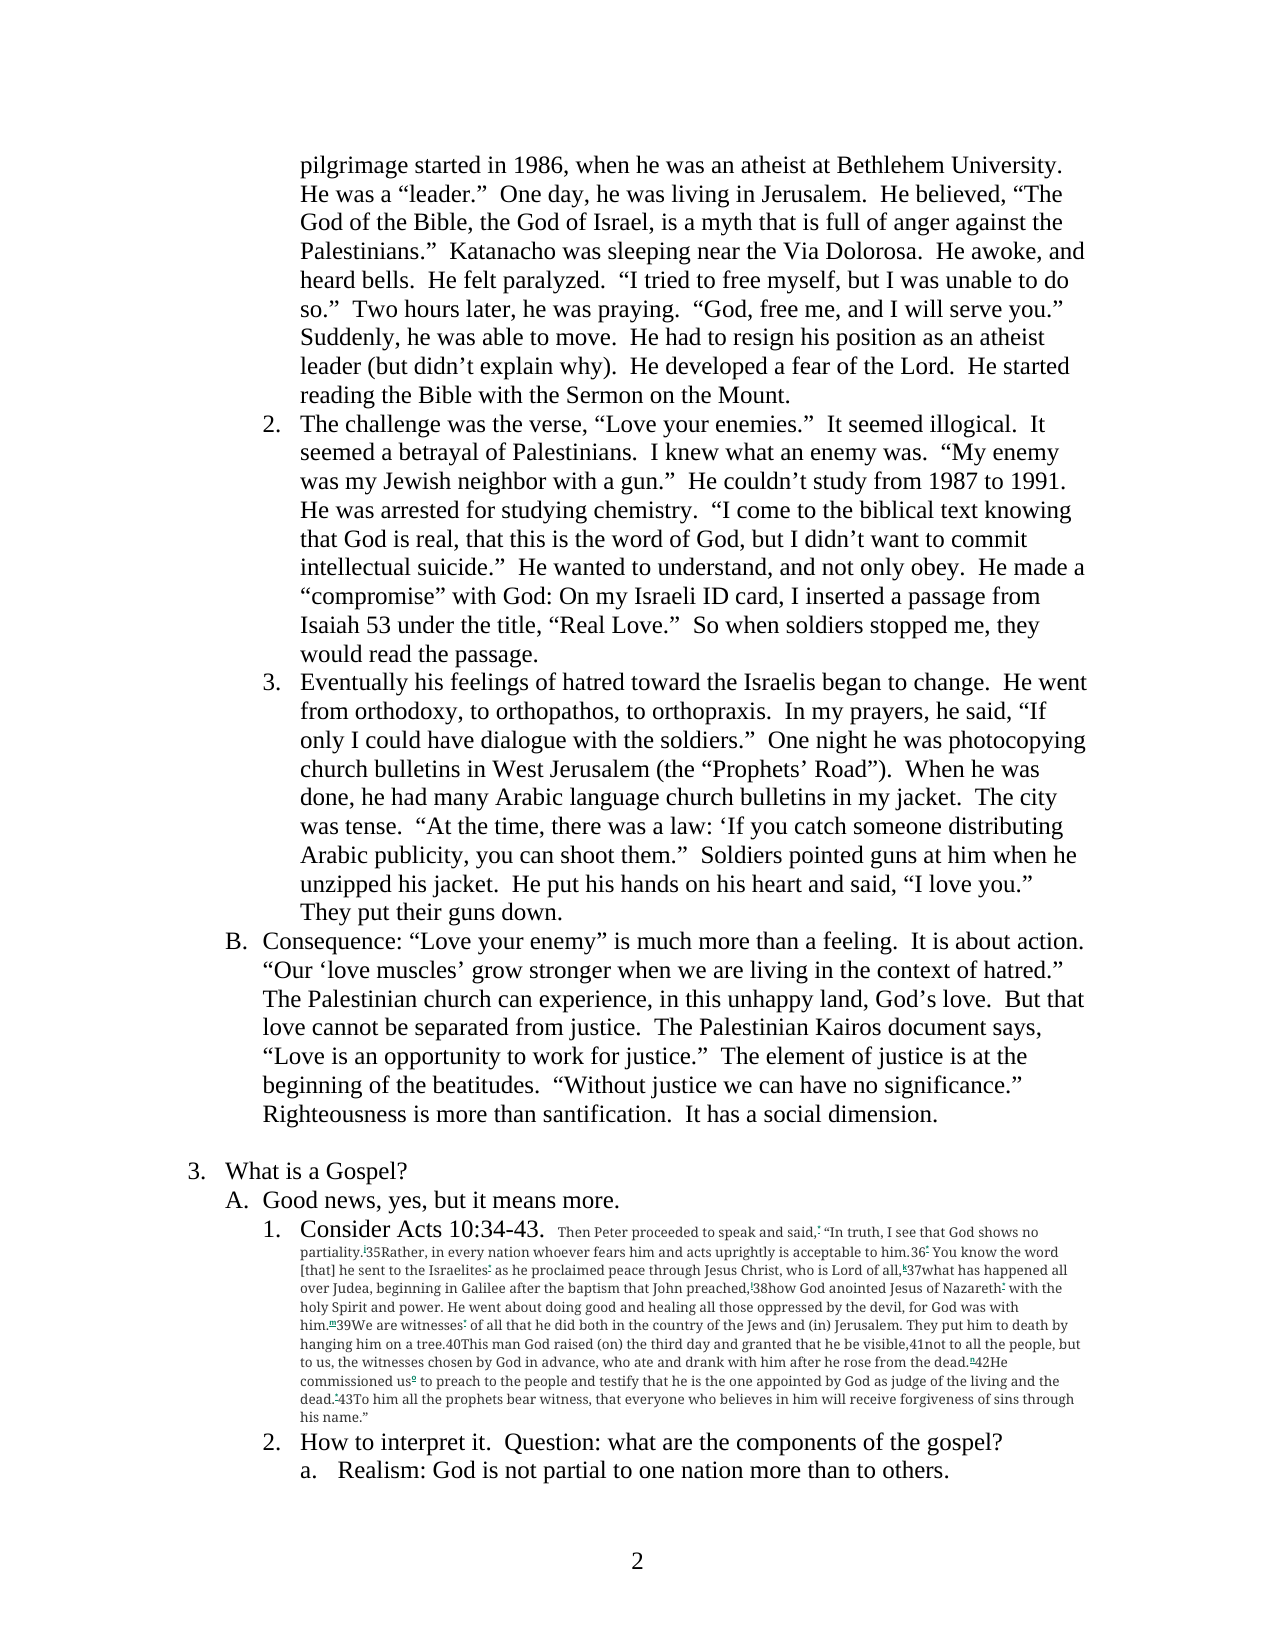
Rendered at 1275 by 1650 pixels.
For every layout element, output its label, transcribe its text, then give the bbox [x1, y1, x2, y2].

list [262, 150, 1087, 409]
list How to interpret it. Question: what are the components of the gospel? [262, 1427, 1087, 1456]
list Consequence: “Love your enemy” is much more than a feeling. It is about action. “Our ‘love muscles’ grow stronger when we are living in the context of hatred.” The Palestinian church can experience, in this unhappy land, God’s love. But that love cannot be separated from justice. The Palestinian Kairos document says, “Love is an opportunity to work for justice.” The element of justice is at the beginning of the beatitudes. “Without justice we can have no significance.” Righteousness is more than santification. It has a social dimension. [225, 926, 1087, 1127]
list Good news, yes, but it means more. [225, 1185, 1087, 1214]
list The challenge was the verse, “Love your enemies.” It seemed illogical. It seemed a betrayal of Palestinians. I knew what an enemy was. “My enemy was my Jewish neighbor with a gun.” He couldn’t study from 1987 to 1991. He was arrested for studying chemistry. “I come to the biblical text knowing that God is real, that this is the word of God, but I didn’t want to commit intellectual suicide.” He wanted to understand, and not only obey. He made a “compromise” with God: On my Israeli ID card, I inserted a passage from Isaiah 53 under the title, “Real Love.” So when soldiers stopped me, they would read the passage. [262, 409, 1087, 667]
list Consider Acts 10:34-43. Then Peter proceeded to speak and said,* “In truth, I see that God shows no partiality.j35Rather, in every nation whoever fears him and acts uprightly is acceptable to him.36* You know the word [that] he sent to the Israelites* as he proclaimed peace through Jesus Christ, who is Lord of all,k37what has happened all over Judea, beginning in Galilee after the baptism that John preached,l38how God anointed Jesus of Nazareth* with the holy Spirit and power. He went about doing good and healing all those oppressed by the devil, for God was with him.m39We are witnesses* of all that he did both in the country of the Jews and (in) Jerusalem. They put him to death by hanging him on a tree.40This man God raised (on) the third day and granted that he be visible,41not to all the people, but to us, the witnesses chosen by God in advance, who ate and drank with him after he rose from the dead.n42He commissioned uso to preach to the people and testify that he is the one appointed by God as judge of the living and the dead.*43To him all the prophets bear witness, that everyone who believes in him will receive forgiveness of sins through his name.” [262, 1214, 1087, 1427]
list Realism: God is not partial to one nation more than to others. [300, 1456, 1087, 1484]
list What is a Gospel? [187, 1156, 1087, 1185]
list Eventually his feelings of hatred toward the Israelis began to change. He went from orthodoxy, to orthopathos, to orthopraxis. In my prayers, he said, “If only I could have dialogue with the soldiers.” One night he was photocopying church bulletins in West Jerusalem (the “Prophets’ Road”). When he was done, he had many Arabic language church bulletins in my jacket. The city was tense. “At the time, there was a law: ‘If you catch someone distributing Arabic publicity, you can shoot them.” Soldiers pointed guns at him when he unzipped his jacket. He put his hands on his heart and said, “I love you.” They put their guns down. [262, 667, 1087, 926]
